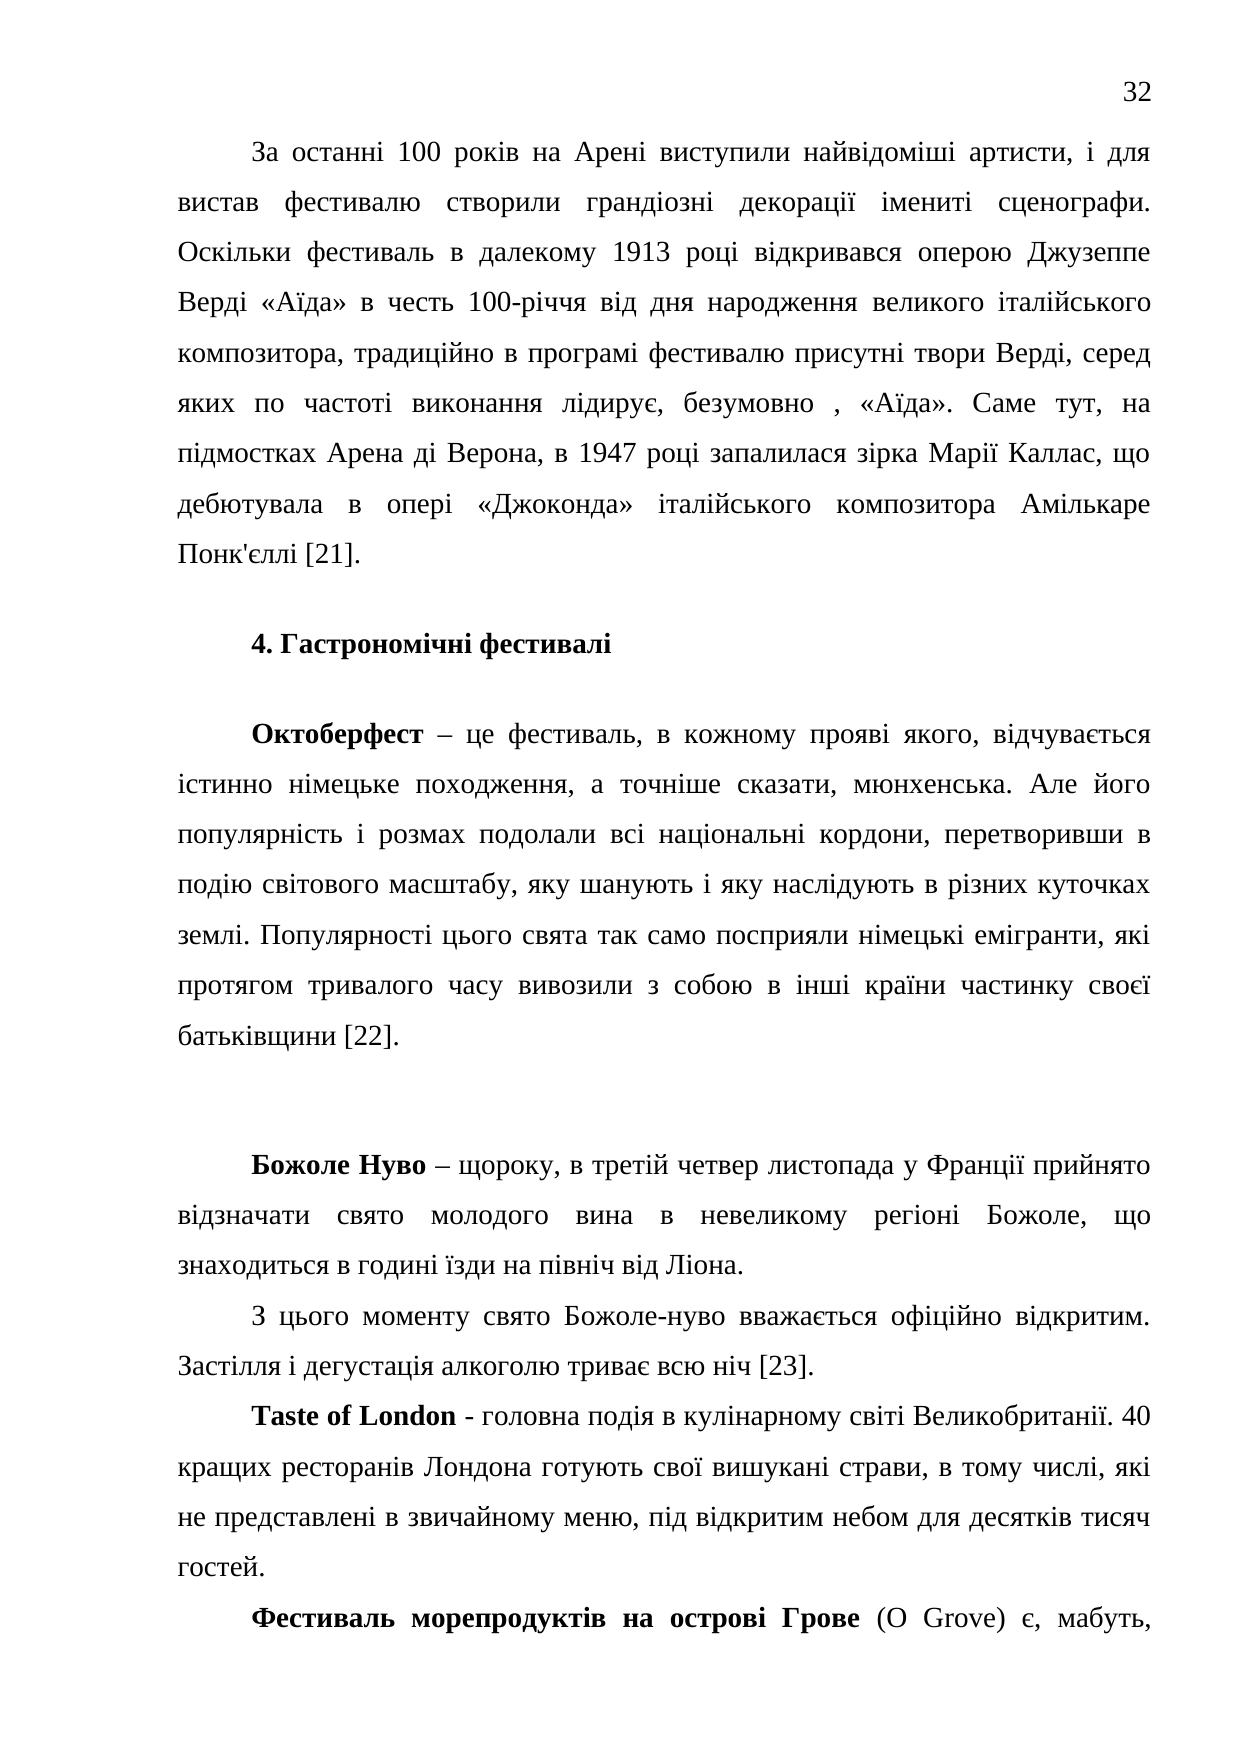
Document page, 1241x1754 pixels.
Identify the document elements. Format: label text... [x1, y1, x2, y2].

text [177, 1600, 1152, 1633]
text За останні 100 років на Арені виступили найвідоміші артисти, і для вистав фестивалю створили грандіозні декорації імениті сценографи. Оскільки фестиваль в далекому 1913 році відкривався оперою Джузеппе Верді «Аїда» в честь 100-річчя від дня народження​​ великого італійського композитора, традиційно в програмі фестивалю присутні твори Верді, серед яких по частоті виконання лідирує, безумовно , «Аїда». Саме тут, на підмостках Арена ді Верона, в 1947 році запалилася зірка Марії Каллас, що дебютувала в опері «Джоконда» італійського композитора Амількаре Понк'єллі [21]. [177, 134, 1152, 570]
text Божоле Нуво – щороку, в третій четвер листопада у Франції прийнято відзначати свято молодого вина в невеликому регіоні Божоле, що знаходиться в годині їзди на північ від Ліона. [177, 1147, 1152, 1281]
text 4. Гастрономічні фестивалі [177, 626, 1152, 659]
text Октоберфест – це фестиваль, в кожному прояві якого, відчувається істинно німецьке походження, а точніше сказати, мюнхенська. Але його популярність і розмах подолали всі національні кордони, перетворивши в подію світового масштабу, яку шанують і яку наслідують в різних куточках землі. Популярності цього свята так само посприяли німецькі емігранти, які протягом тривалого часу вивозили з собою в інші країни частинку своєї батьківщини [22]. [177, 716, 1152, 1051]
text Taste of London - головна подія в кулінарному світі Великобританії. 40 кращих ресторанів Лондона готують свої вишукані страви, в тому числі, які не представлені в звичайному меню, під відкритим небом для десятків тисяч гостей. [177, 1398, 1152, 1583]
text З цього моменту свято Божоле-нуво вважається офіційно відкритим. Застілля і дегустація алкоголю триває всю ніч [23]. [177, 1298, 1152, 1382]
